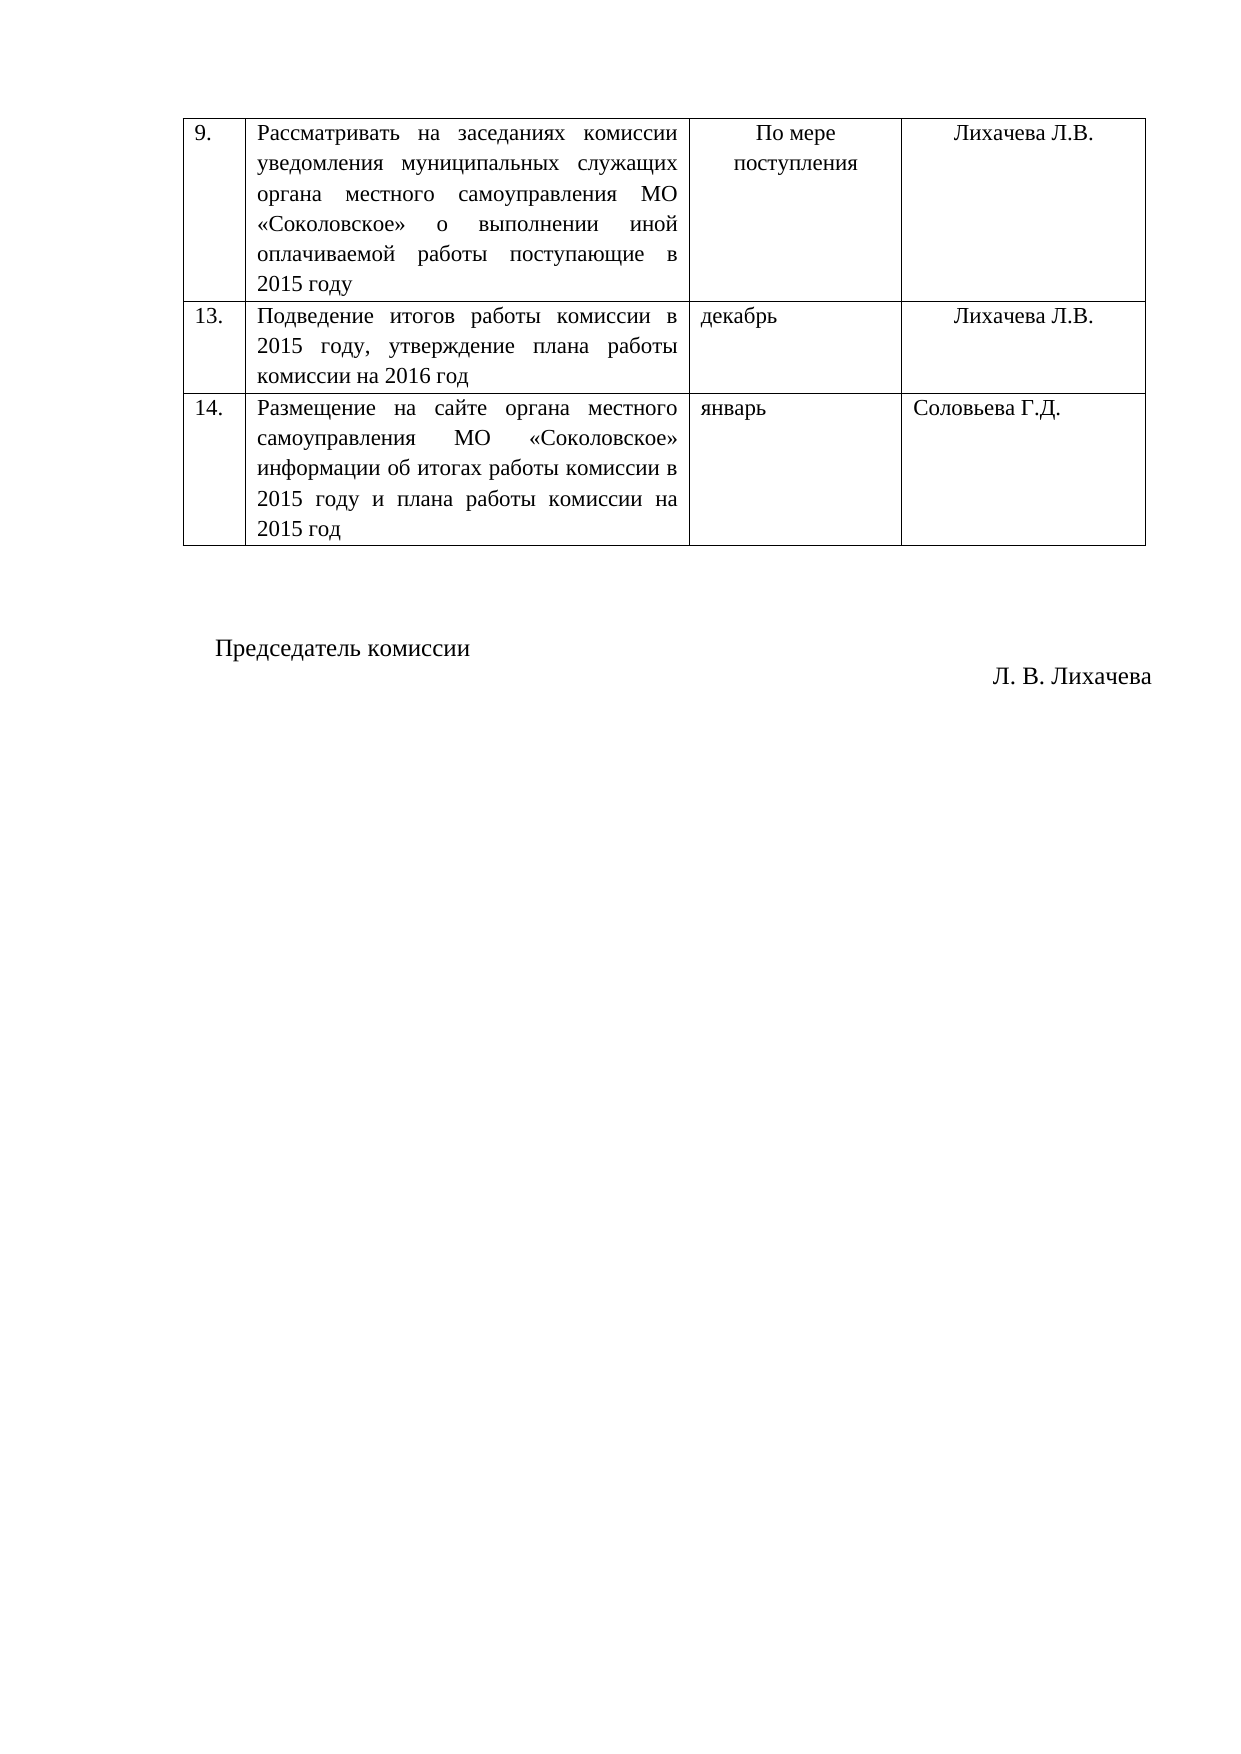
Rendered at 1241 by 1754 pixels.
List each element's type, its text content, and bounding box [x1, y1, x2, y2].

table_cell январь [690, 394, 901, 545]
table_cell 14. [184, 394, 245, 545]
table_cell декабрь [690, 302, 901, 393]
text Председатель комиссии [177, 633, 1152, 661]
table_cell Соловьева Г.Д. [902, 394, 1145, 545]
table_cell Размещение на сайте органа местного самоуправления МО «Соколовское» информации об итогах работы комиссии в 2015 году и плана работы комиссии на 2015 год [246, 394, 689, 545]
table_cell 9. [184, 119, 245, 301]
text Л. В. Лихачева [177, 661, 1152, 690]
table_cell Лихачева Л.В. [902, 302, 1145, 393]
table_cell Рассматривать на заседаниях комиссии уведомления муниципальных служащих органа местного самоуправления МО «Соколовское» о выполнении иной оплачиваемой работы поступающие в 2015 году [246, 119, 689, 301]
table_cell Лихачева Л.В. [902, 119, 1145, 301]
table_cell Подведение итогов работы комиссии в 2015 году, утверждение плана работы комиссии на 2016 год [246, 302, 689, 393]
table_cell 13. [184, 302, 245, 393]
table_cell По мере поступления [690, 119, 901, 301]
